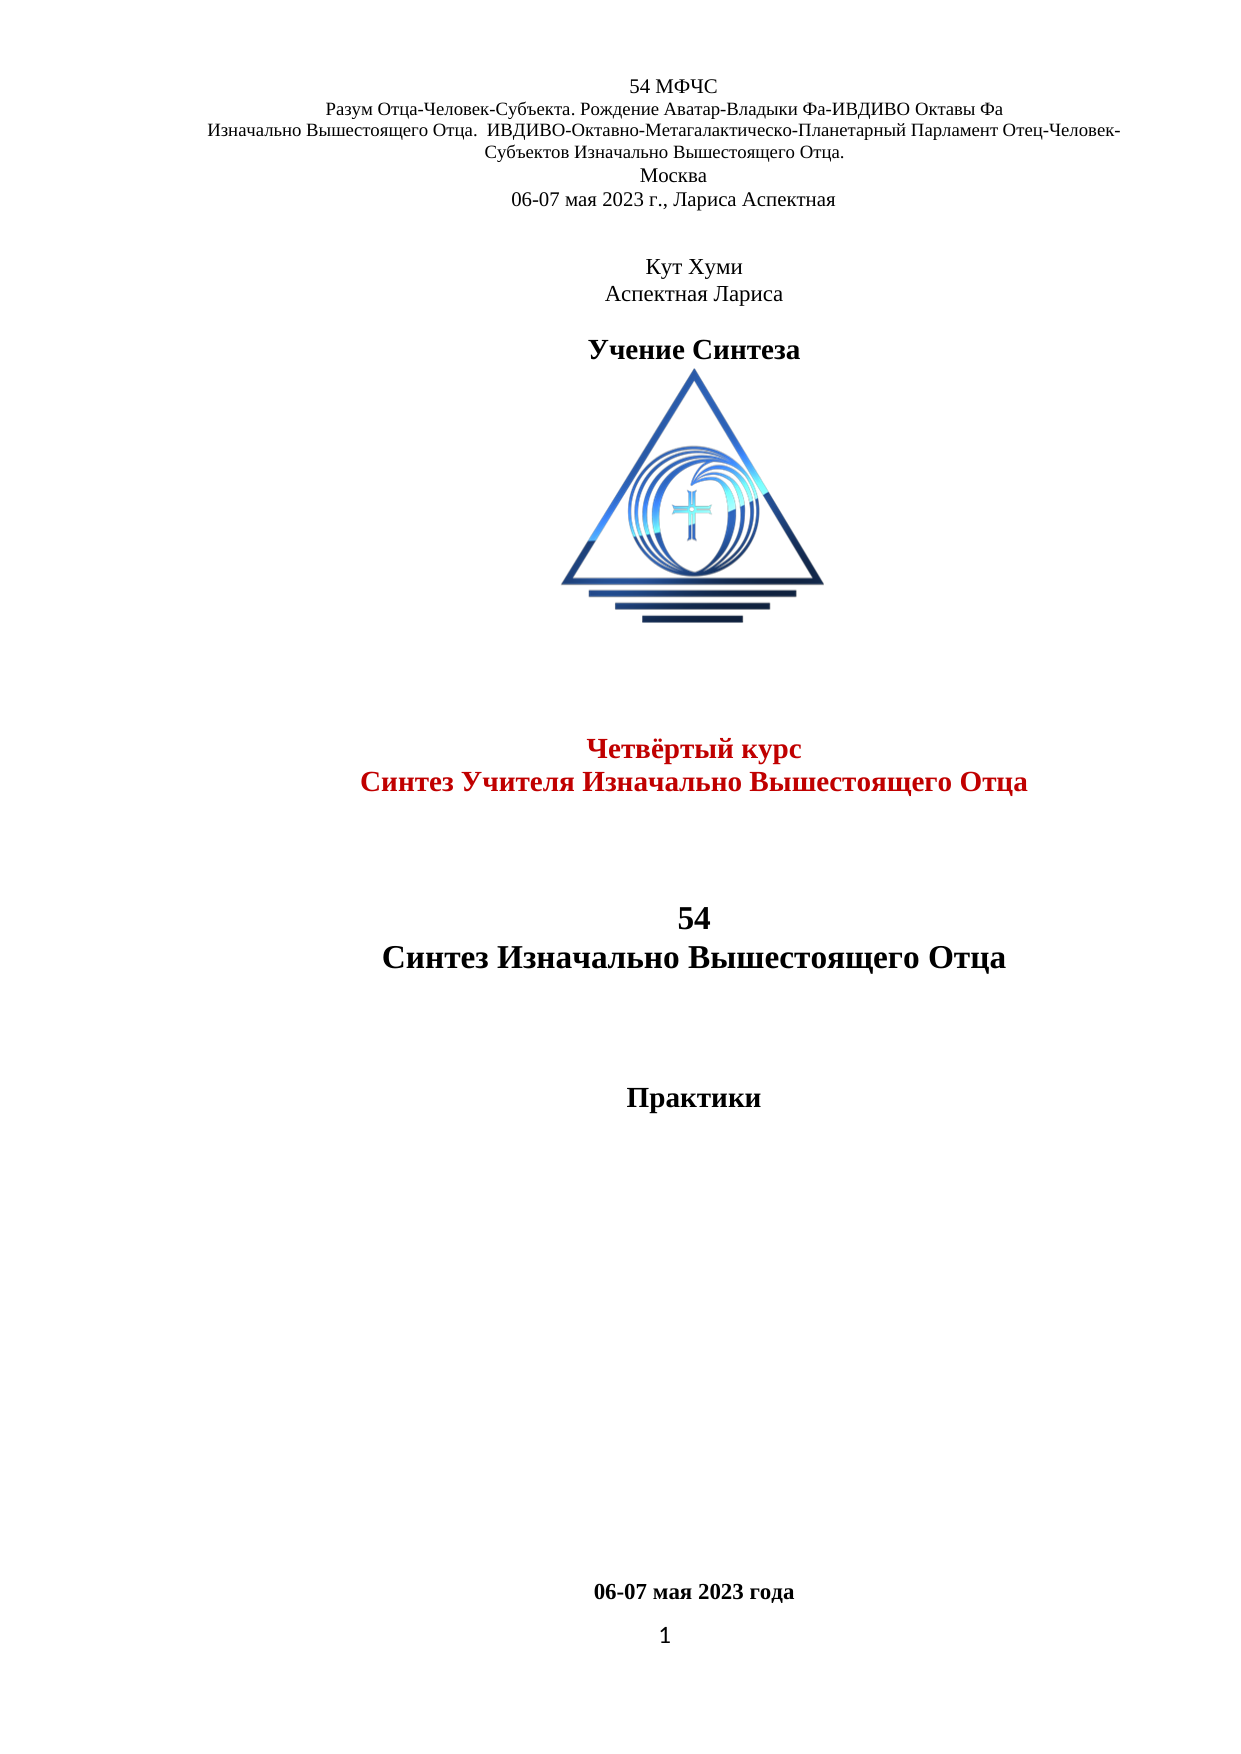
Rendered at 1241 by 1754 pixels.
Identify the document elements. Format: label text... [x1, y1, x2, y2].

text Четвёртый курс [177, 731, 1152, 764]
text Учение Синтеза [177, 332, 1152, 366]
text 06-07 мая 2023 года [177, 1578, 1152, 1604]
picture [558, 366, 830, 626]
text 54 [177, 898, 1152, 937]
text Кут Хуми [177, 253, 1152, 280]
text Практики [177, 1081, 1152, 1114]
text Аспектная Лариса [177, 280, 1152, 306]
text Синтез Изначально Вышестоящего Отца [177, 937, 1152, 975]
text Синтез Учителя Изначально Вышестоящего Отца [177, 764, 1152, 798]
